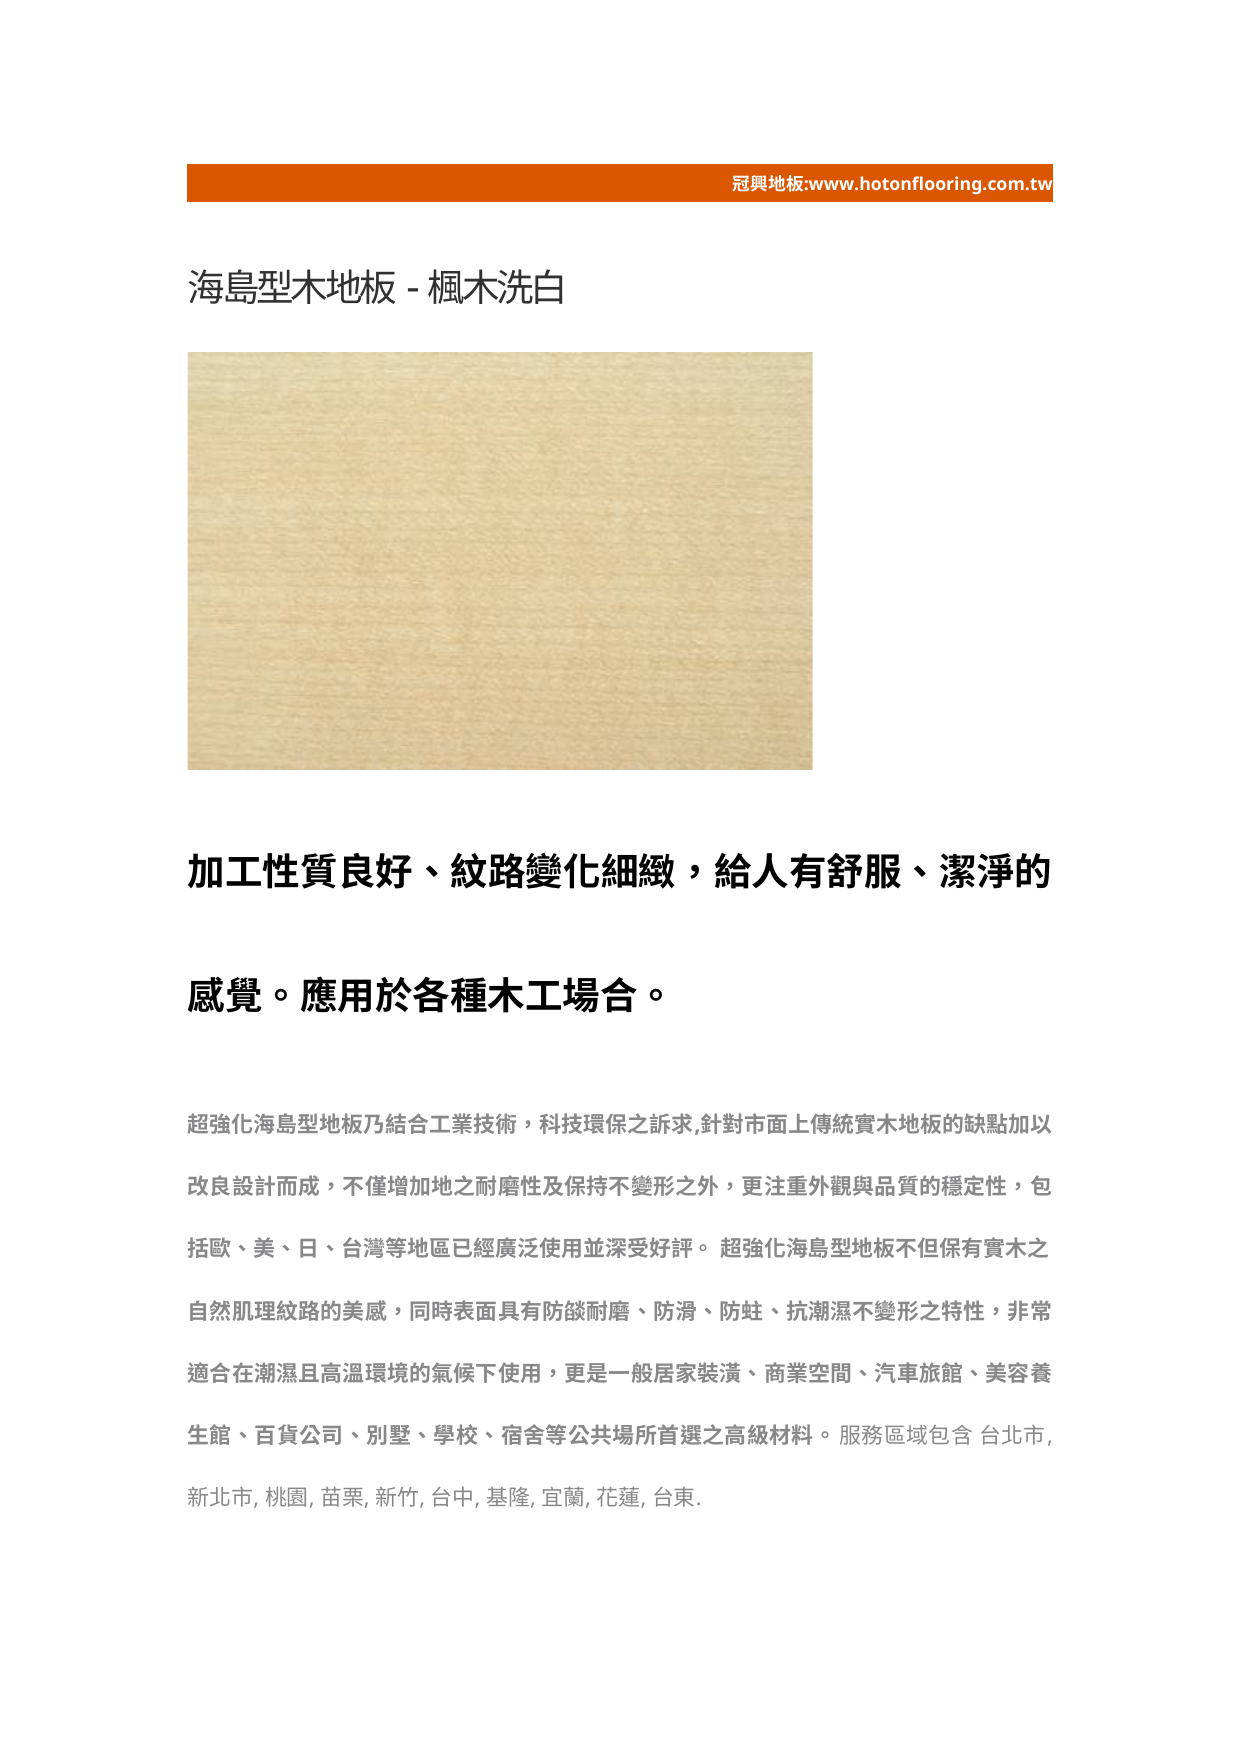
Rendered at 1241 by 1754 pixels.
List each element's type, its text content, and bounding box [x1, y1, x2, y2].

subtitle 海島型木地板 - 楓木洗白 [187, 248, 1053, 323]
text 冠興地板:www.hotonflooring.com.tw [187, 164, 1053, 202]
picture [187, 352, 813, 770]
text 加工性質良好、紋路變化細緻，給人有舒服、潔淨的感覺。應用於各種木工場合。 [187, 831, 1053, 1031]
text 超強化海島型地板乃結合工業技術，科技環保之訴求,針對市面上傳統實木地板的缺點加以改良設計而成，不僅增加地之耐磨性及保持不變形之外，更注重外觀與品質的穩定性，包括歐、美、日、台灣等地區已經廣泛使用並深受好評。 超強化海島型地板不但保有實木之自然肌理紋路的美感，同時表面具有防燄耐磨、防滑、防蛀、抗潮濕不變形之特性，非常適合在潮濕且高溫環境的氣候下使用，更是一般居家裝潢、商業空間、汽車旅館、美容養生館、百貨公司、別墅、學校、宿舍等公共場所首選之高級材料。服務區域包含 台北市, 新北市, 桃園, 苗栗, 新竹, 台中, 基隆, 宜蘭, 花蓮, 台東. [187, 1104, 1053, 1515]
